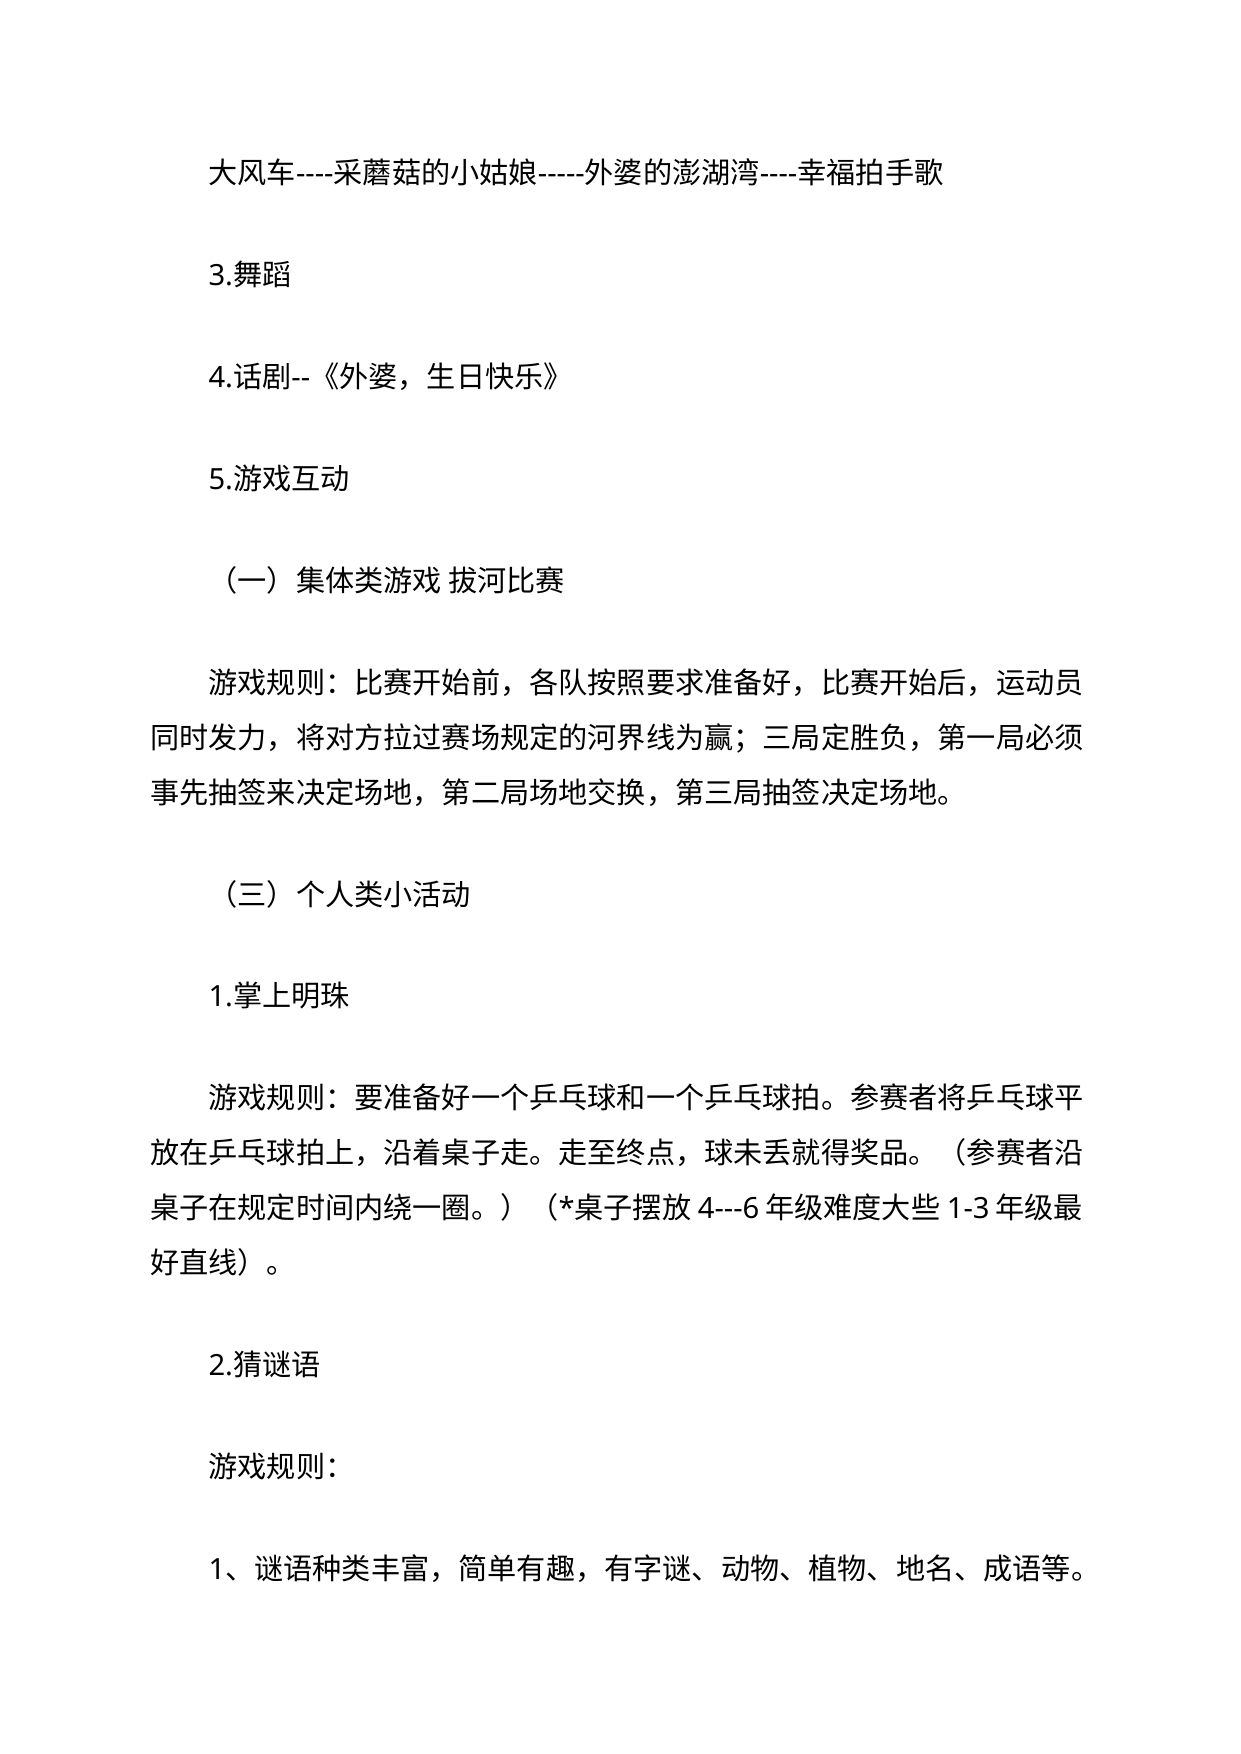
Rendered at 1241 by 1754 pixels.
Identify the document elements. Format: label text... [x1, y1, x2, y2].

text 5.游戏互动 [150, 456, 1090, 498]
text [150, 1545, 1090, 1588]
text 游戏规则：比赛开始前，各队按照要求准备好，比赛开始后，运动员同时发力，将对方拉过赛场规定的河界线为赢；三局定胜负，第一局必须事先抽签来决定场地，第二局场地交换，第三局抽签决定场地。 [150, 660, 1090, 812]
text （三）个人类小活动 [150, 871, 1090, 913]
text 2.猜谜语 [150, 1342, 1090, 1384]
text 大风车----采蘑菇的小姑娘-----外婆的澎湖湾----幸福拍手歌 [150, 150, 1090, 192]
text 游戏规则： [150, 1443, 1090, 1486]
text 4.话剧--《外婆，生日快乐》 [150, 354, 1090, 396]
text 1.掌上明珠 [150, 973, 1090, 1015]
text 游戏规则：要准备好一个乒乓球和一个乒乓球拍。参赛者将乒乓球平放在乒乓球拍上，沿着桌子走。走至终点，球未丢就得奖品。（参赛者沿桌子在规定时间内绕一圈。）（*桌子摆放 4---6年级难度大些 1-3年级最好直线）。 [150, 1075, 1090, 1282]
text （一）集体类游戏 拔河比赛 [150, 558, 1090, 600]
text 3.舞蹈 [150, 252, 1090, 294]
